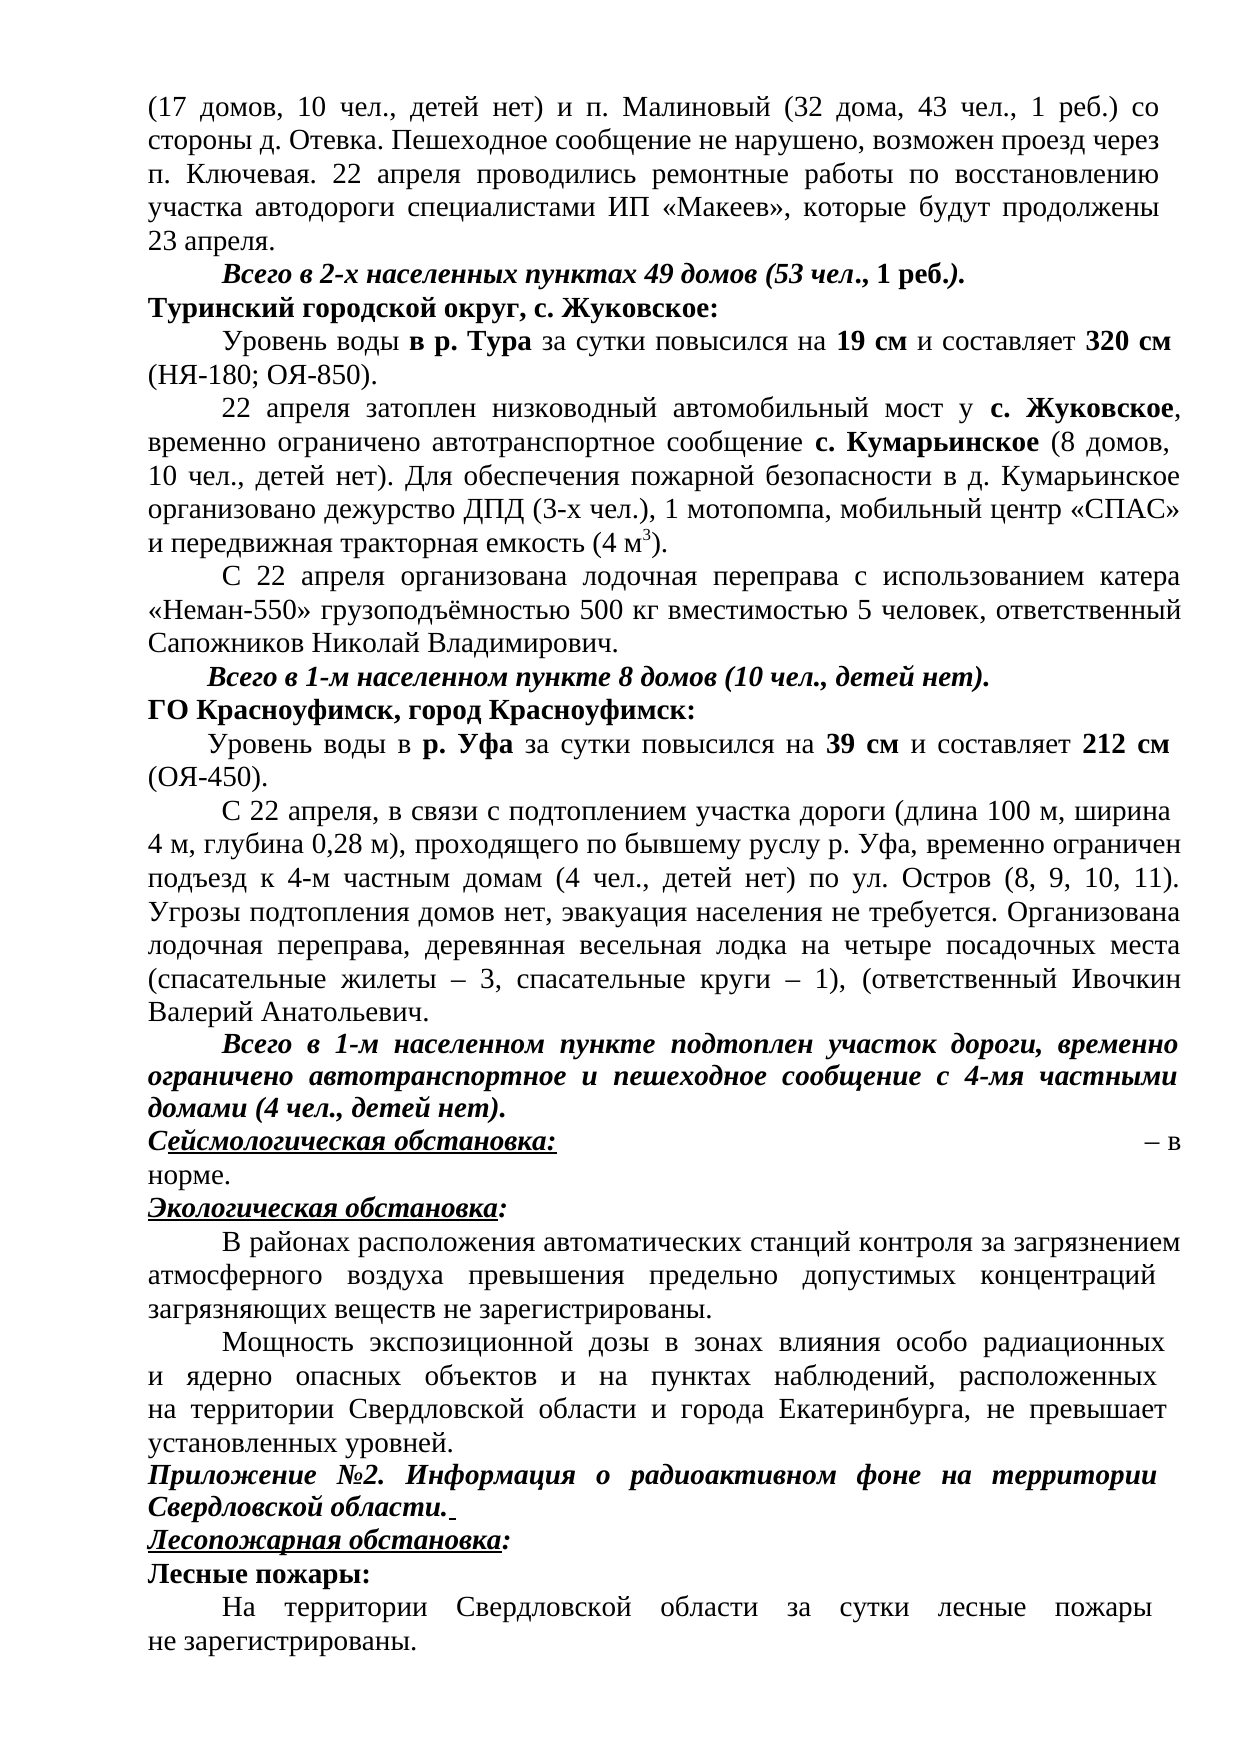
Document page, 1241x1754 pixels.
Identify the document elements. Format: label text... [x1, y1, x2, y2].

text Всего в 1-м населенном пункте 8 домов (10 чел., детей нет). [148, 659, 1181, 692]
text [148, 89, 1160, 256]
text С 22 апреля организована лодочная переправа с использованием катера «Неман-550» грузоподъёмностью 500 кг вместимостью 5 человек, ответственный Сапожников Николай Владимирович. [148, 558, 1181, 659]
text ГО Красноуфимск, город Красноуфимск: [148, 692, 1181, 726]
text Всего в 1-м населенном пункте подтоплен участок дороги, временно ограничено автотранспортное и пешеходное сообщение с 4-мя частными домами (4 чел., детей нет). [148, 1028, 1181, 1123]
text На территории Свердловской области за сутки лесные пожары не зарегистрированы. [148, 1589, 1181, 1657]
text Лесопожарная обстановка: [148, 1522, 1181, 1556]
text Всего в 2-х населенных пунктах 49 домов (53 чел., 1 реб.). [148, 256, 1181, 290]
text Уровень воды в р. Тура за сутки повысился на 19 см и составляет 320 см (НЯ-180; ОЯ-850). [148, 323, 1181, 391]
text Приложение №2. Информация о радиоактивном фоне на территории Свердловской области. [148, 1459, 1181, 1522]
text С 22 апреля, в связи с подтоплением участка дороги (длина 100 м, ширина 4 м, глубина 0,28 м), проходящего по бывшему руслу р. Уфа, временно ограничен подъезд к 4-м частным домам (4 чел., детей нет) по ул. Остров (8, 9, 10, 11). Угрозы подтопления домов нет, эвакуация населения не требуется. Организована лодочная переправа, деревянная весельная лодка на четыре посадочных места (спасательные жилеты – 3, спасательные круги – 1), (ответственный Ивочкин Валерий Анатольевич. [148, 793, 1181, 1028]
text 22 апреля затоплен низководный автомобильный мост у с. Жуковское, временно ограничено автотранспортное сообщение с. Кумарьинское (8 домов, 10 чел., детей нет). Для обеспечения пожарной безопасности в д. Кумарьинское организовано дежурство ДПД (3-х чел.), 1 мотопомпа, мобильный центр «СПАС» и передвижная тракторная емкость (4 м3). [148, 391, 1181, 558]
text В районах расположения автоматических станций контроля за загрязнением атмосферного воздуха превышения предельно допустимых концентраций загрязняющих веществ не зарегистрированы. [148, 1224, 1181, 1324]
text Лесные пожары: [148, 1556, 1160, 1589]
text Уровень воды в р. Уфа за сутки повысился на 39 см и составляет 212 см (ОЯ-450). [148, 726, 1181, 793]
text Мощность экспозиционной дозы в зонах влияния особо радиационных и ядерно опасных объектов и на пунктах наблюдений, расположенных на территории Свердловской области и города Екатеринбурга, не превышает установленных уровней. [148, 1324, 1181, 1459]
text Сейсмологическая обстановка: – в норме. [148, 1123, 1181, 1190]
text Экологическая обстановка: [148, 1190, 1181, 1224]
text Туринский городской округ, с. Жуковское: [148, 290, 1181, 323]
